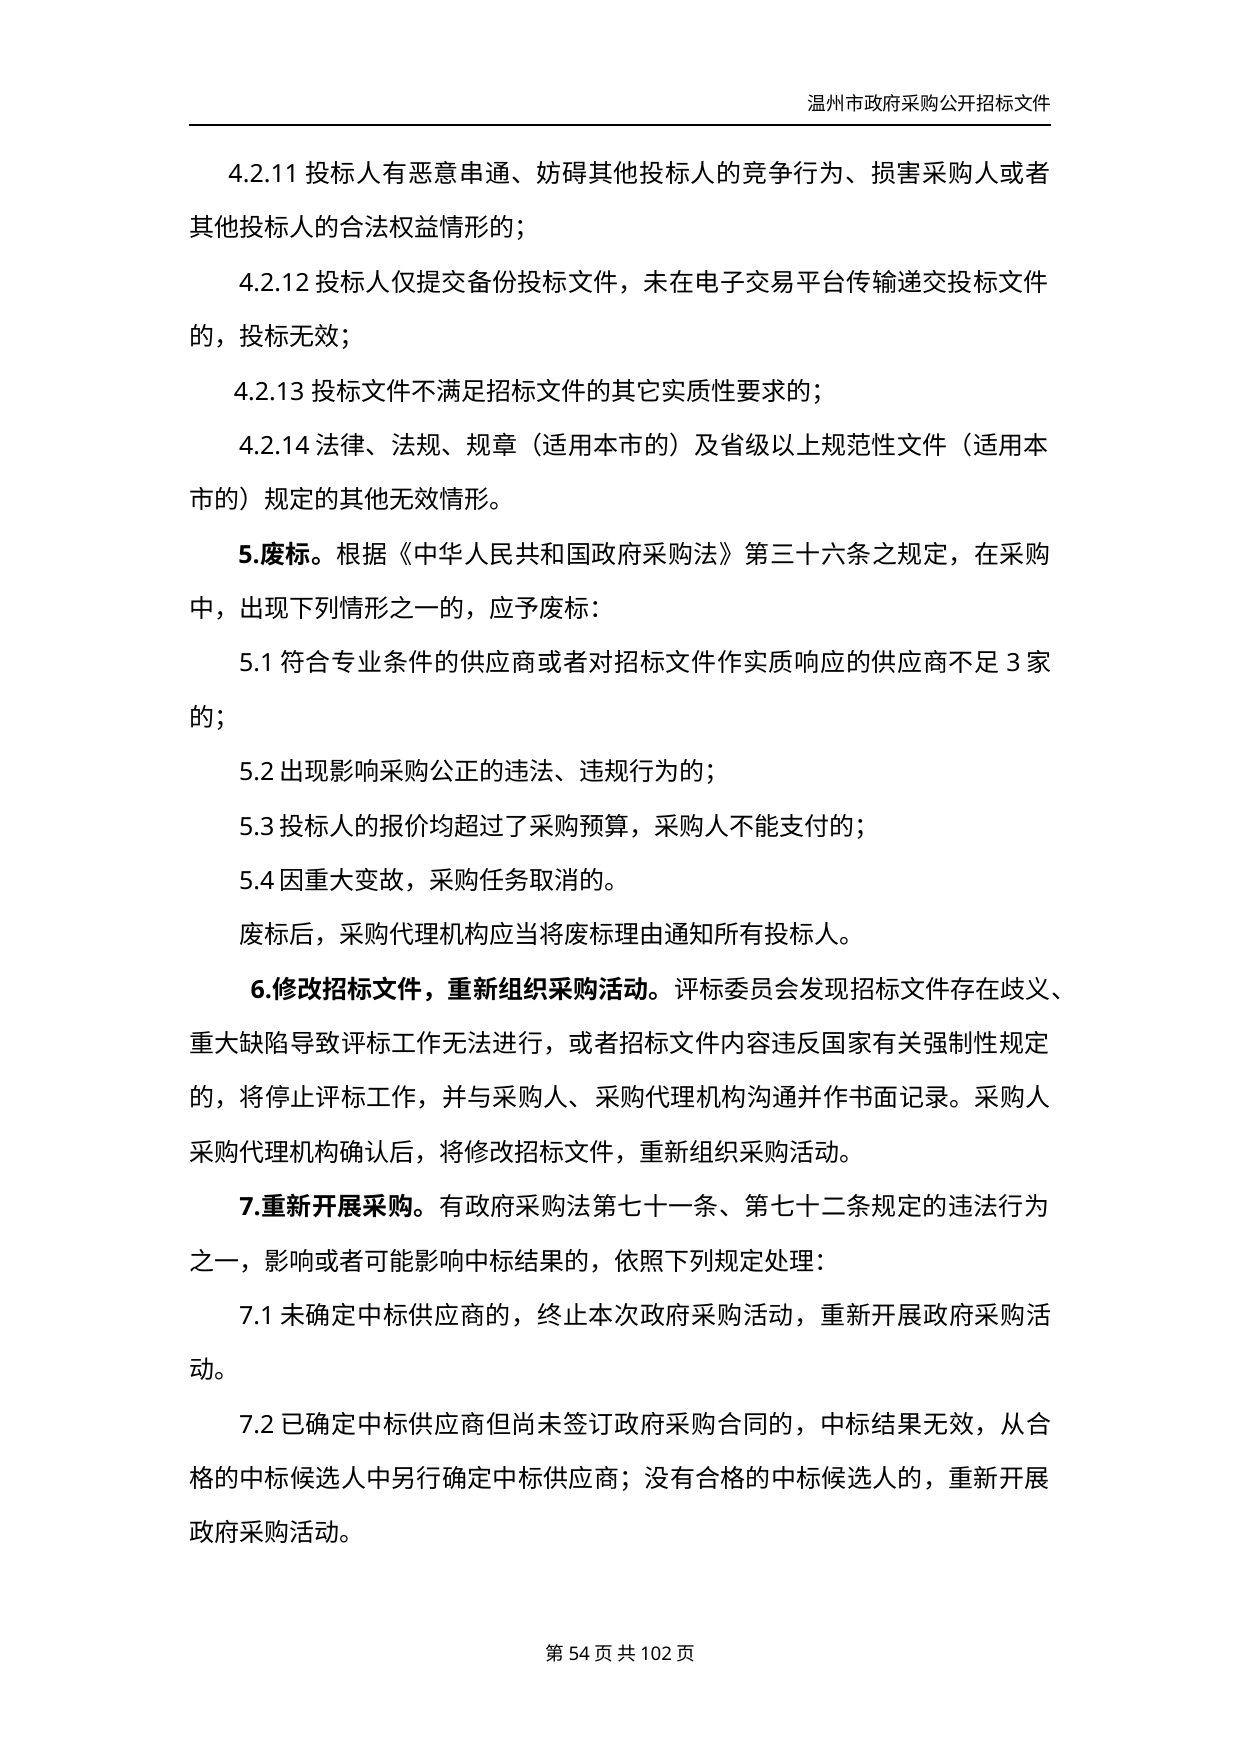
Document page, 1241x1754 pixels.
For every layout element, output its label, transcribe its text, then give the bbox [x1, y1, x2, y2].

text 4.2.14法律、法规、规章（适用本市的）及省级以上规范性文件（适用本市的）规定的其他无效情形。 [189, 425, 1051, 516]
text 6.修改招标文件，重新组织采购活动。评标委员会发现招标文件存在歧义、重大缺陷导致评标工作无法进行，或者招标文件内容违反国家有关强制性规定的，将停止评标工作，并与采购人、采购代理机构沟通并作书面记录。采购人、采购代理机构确认后，将修改招标文件，重新组织采购活动。 [189, 969, 1051, 1168]
text 5.废标。根据《中华人民共和国政府采购法》第三十六条之规定，在采购中，出现下列情形之一的，应予废标： [189, 534, 1051, 625]
text 7.重新开展采购。有政府采购法第七十一条、第七十二条规定的违法行为之一，影响或者可能影响中标结果的，依照下列规定处理： [189, 1187, 1051, 1277]
subtitle 4.2.13 投标文件不满足招标文件的其它实质性要求的； [234, 371, 1051, 407]
text 7.1未确定中标供应商的，终止本次政府采购活动，重新开展政府采购活动。 [189, 1295, 1051, 1386]
text 4.2.11投标人有恶意串通、妨碍其他投标人的竞争行为、损害采购人或者其他投标人的合法权益情形的； [189, 153, 1051, 244]
text 7.2已确定中标供应商但尚未签订政府采购合同的，中标结果无效，从合格的中标候选人中另行确定中标供应商；没有合格的中标候选人的，重新开展政府采购活动。 [189, 1404, 1051, 1549]
text 5.4因重大变故，采购任务取消的。 [189, 860, 1051, 897]
text 5.1符合专业条件的供应商或者对招标文件作实质响应的供应商不足3家的； [189, 643, 1051, 733]
text 5.2出现影响采购公正的违法、违规行为的； [189, 752, 1051, 788]
text 5.3投标人的报价均超过了采购预算，采购人不能支付的； [189, 806, 1051, 842]
text 4.2.12投标人仅提交备份投标文件，未在电子交易平台传输递交投标文件的，投标无效； [189, 262, 1051, 353]
text 废标后，采购代理机构应当将废标理由通知所有投标人。 [189, 915, 1051, 951]
